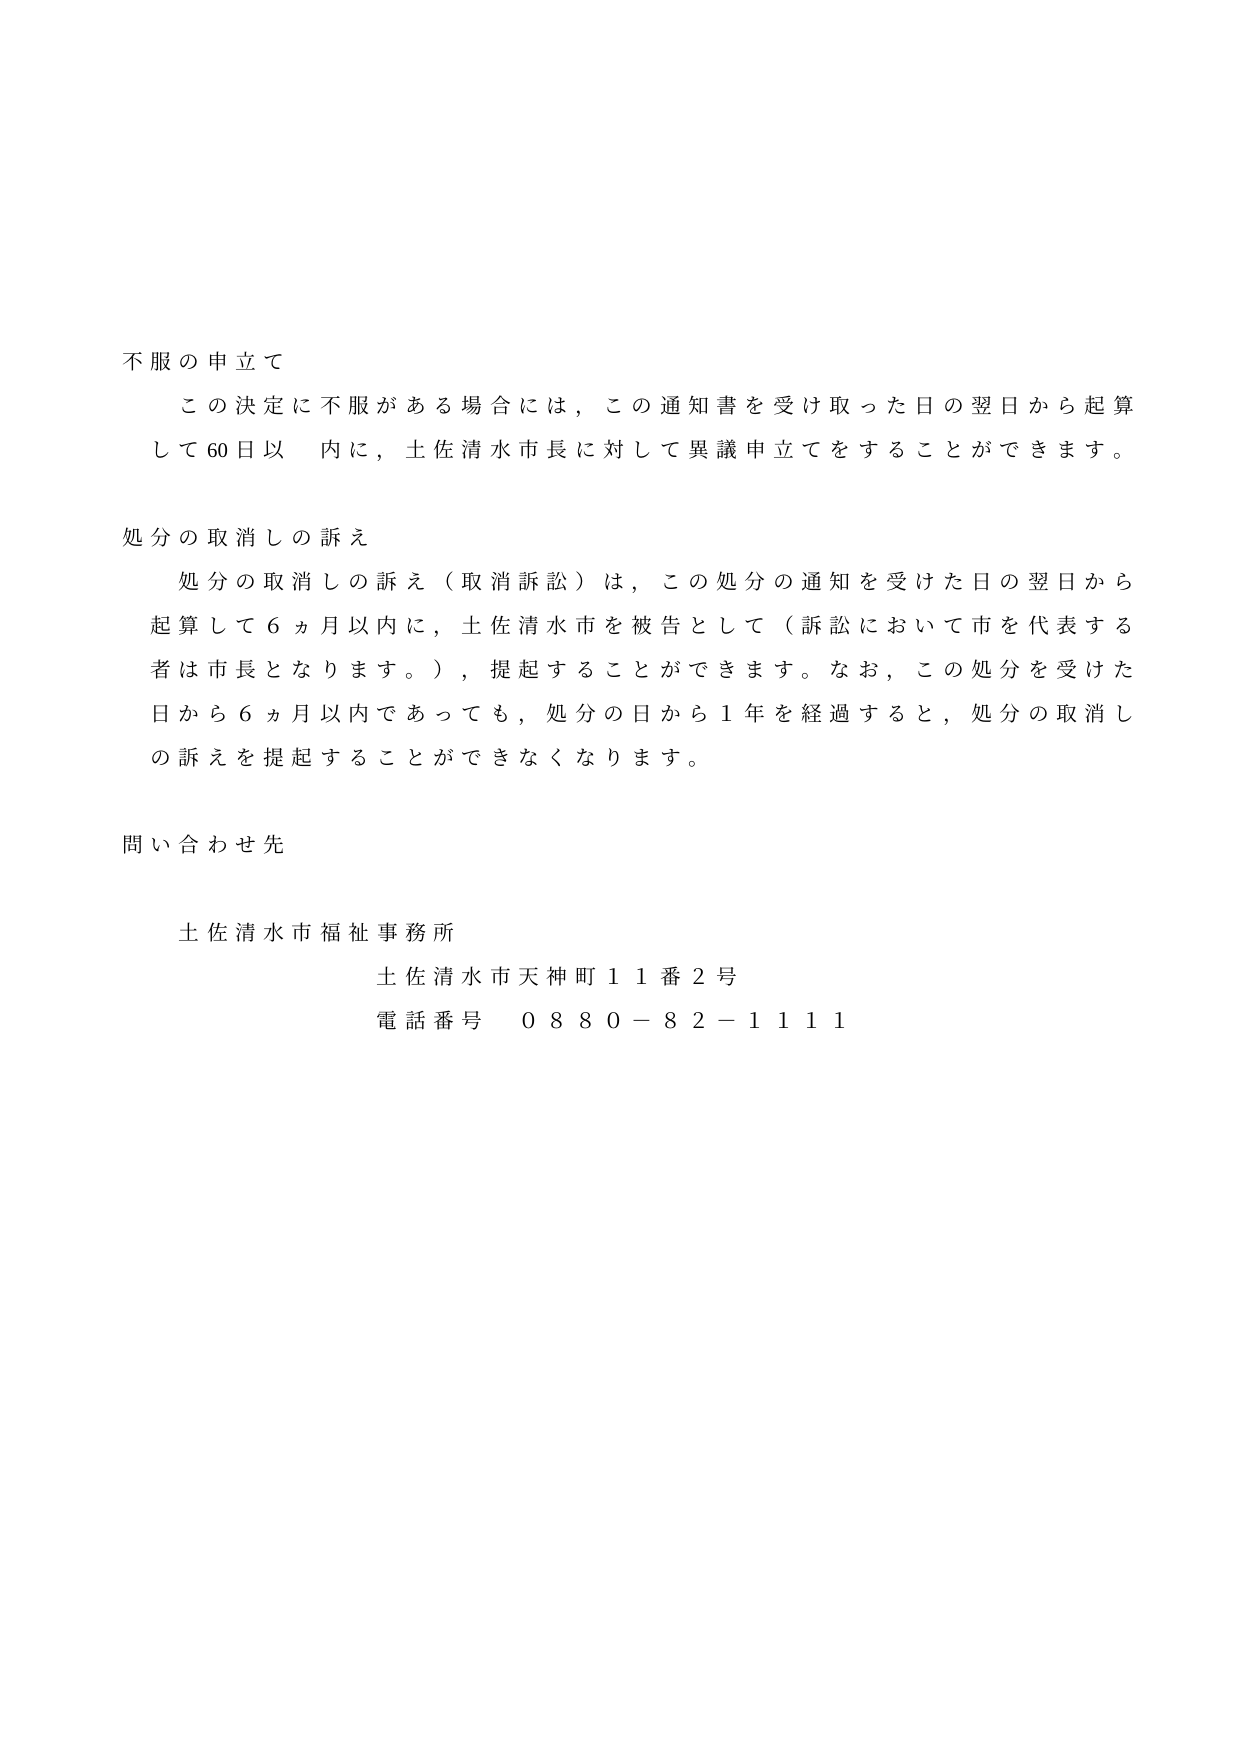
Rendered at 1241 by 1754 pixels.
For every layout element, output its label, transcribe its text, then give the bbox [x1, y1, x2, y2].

text 土佐清水市天神町１１番２号 [122, 954, 1142, 998]
text 電話番号 ０８８０－８２－１１１１ [122, 998, 1142, 1042]
text 土佐清水市福祉事務所 [122, 910, 1142, 954]
text 処分の取消しの訴え（取消訴訟）は，この処分の通知を受けた日の翌日から起算して６ヵ月以内に，土佐清水市を被告として（訴訟において市を代表する者は市長となります。），提起することができます。なお，この処分を受けた日から６ヵ月以内であっても，処分の日から１年を経過すると，処分の取消しの訴えを提起することができなくなります。 [122, 558, 1142, 778]
text 不服の申立て [122, 338, 1142, 382]
text 問い合わせ先 [122, 822, 1142, 866]
text 処分の取消しの訴え [122, 514, 1142, 558]
text この決定に不服がある場合には，この通知書を受け取った日の翌日から起算して60日以 内に，土佐清水市長に対して異議申立てをすることができます。 [146, 382, 1142, 470]
